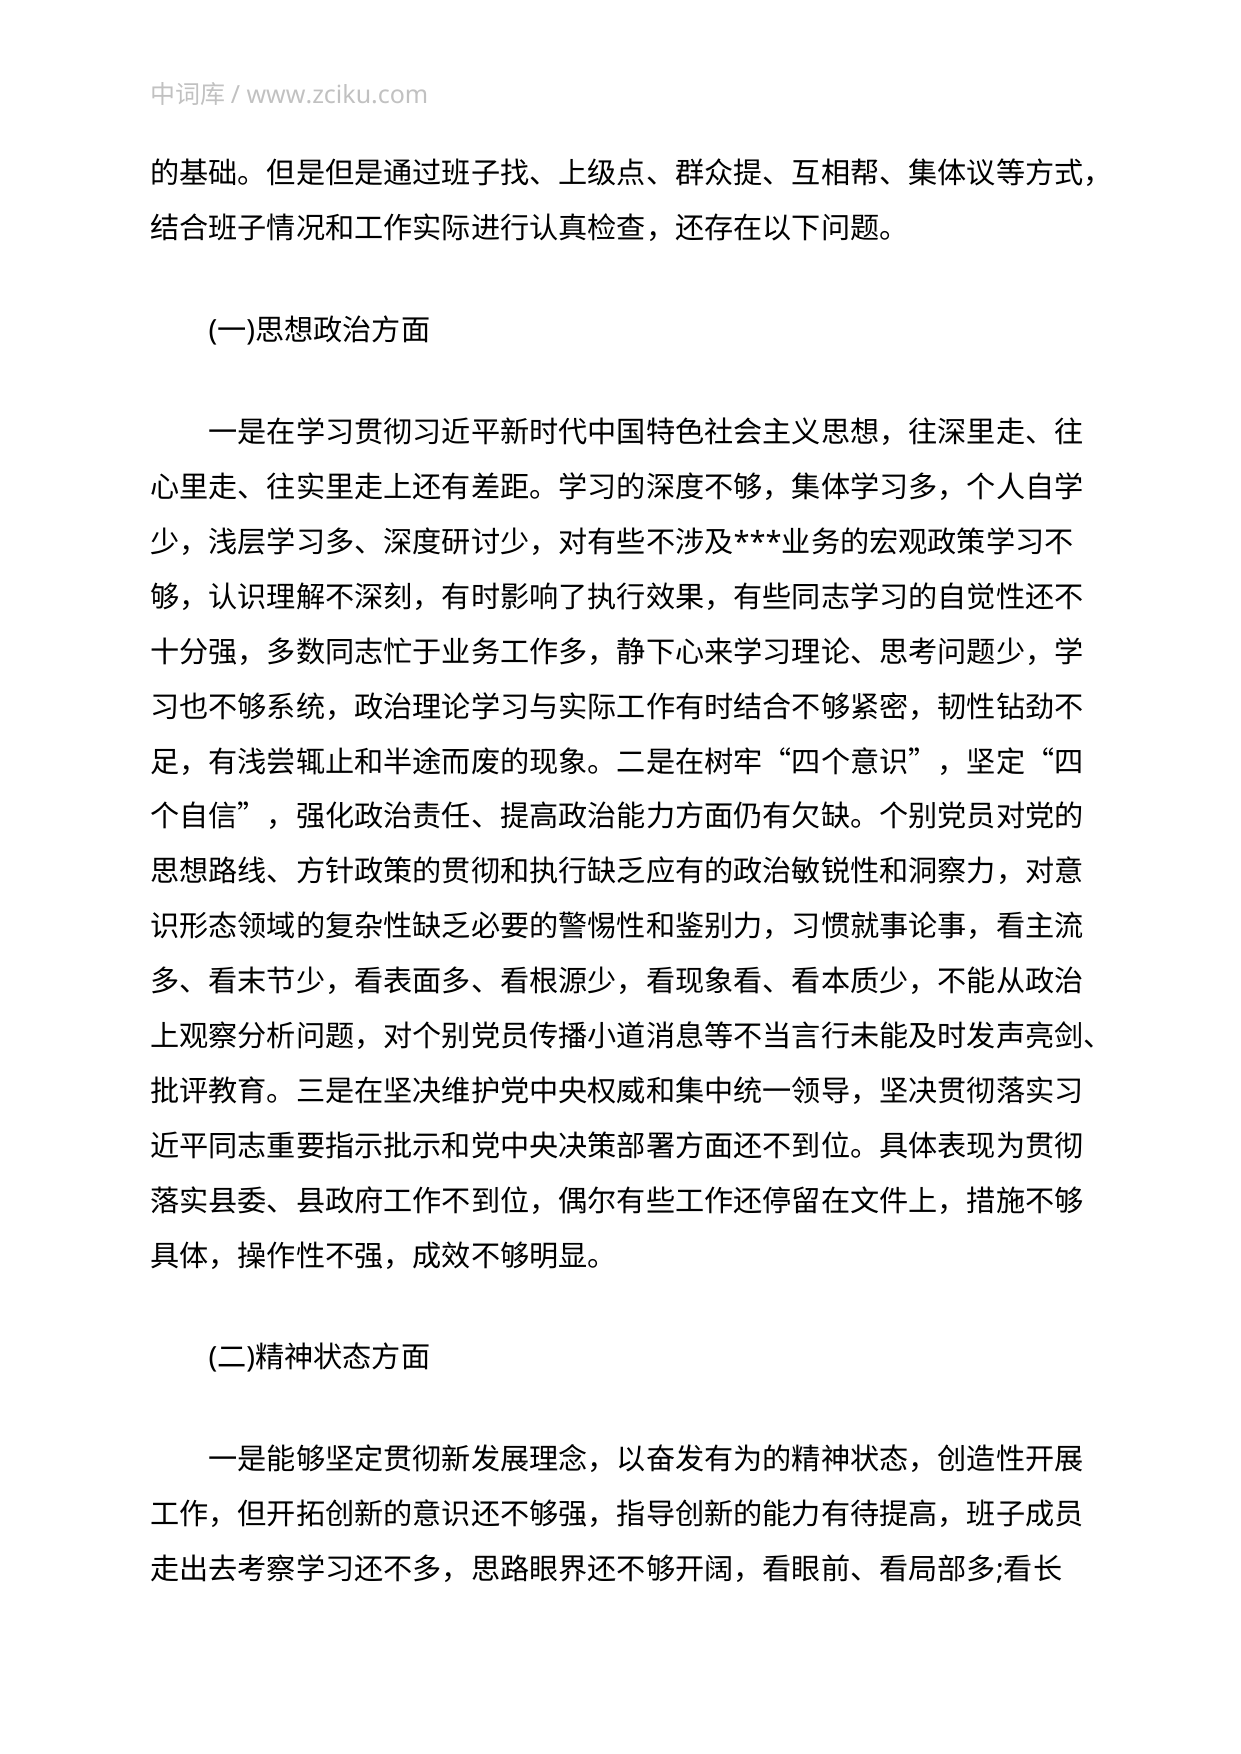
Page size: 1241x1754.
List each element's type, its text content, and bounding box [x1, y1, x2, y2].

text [150, 1436, 1090, 1588]
text (二)精神状态方面 [150, 1334, 1090, 1376]
text 一是在学习贯彻习近平新时代中国特色社会主义思想，往深里走、往心里走、往实里走上还有差距。学习的深度不够，集体学习多，个人自学少，浅层学习多、深度研讨少，对有些不涉及***业务的宏观政策学习不够，认识理解不深刻，有时影响了执行效果，有些同志学习的自觉性还不十分强，多数同志忙于业务工作多，静下心来学习理论、思考问题少，学习也不够系统，政治理论学习与实际工作有时结合不够紧密，韧性钻劲不足，有浅尝辄止和半途而废的现象。二是在树牢“四个意识”，坚定“四个自信”，强化政治责任、提高政治能力方面仍有欠缺。个别党员对党的思想路线、方针政策的贯彻和执行缺乏应有的政治敏锐性和洞察力，对意识形态领域的复杂性缺乏必要的警惕性和鉴别力，习惯就事论事，看主流多、看末节少，看表面多、看根源少，看现象看、看本质少，不能从政治上观察分析问题，对个别党员传播小道消息等不当言行未能及时发声亮剑、批评教育。三是在坚决维护党中央权威和集中统一领导，坚决贯彻落实习近平同志重要指示批示和党中央决策部署方面还不到位。具体表现为贯彻落实县委、县政府工作不到位，偶尔有些工作还停留在文件上，措施不够具体，操作性不强，成效不够明显。 [150, 409, 1090, 1274]
text (一)思想政治方面 [150, 307, 1090, 349]
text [150, 150, 1090, 247]
